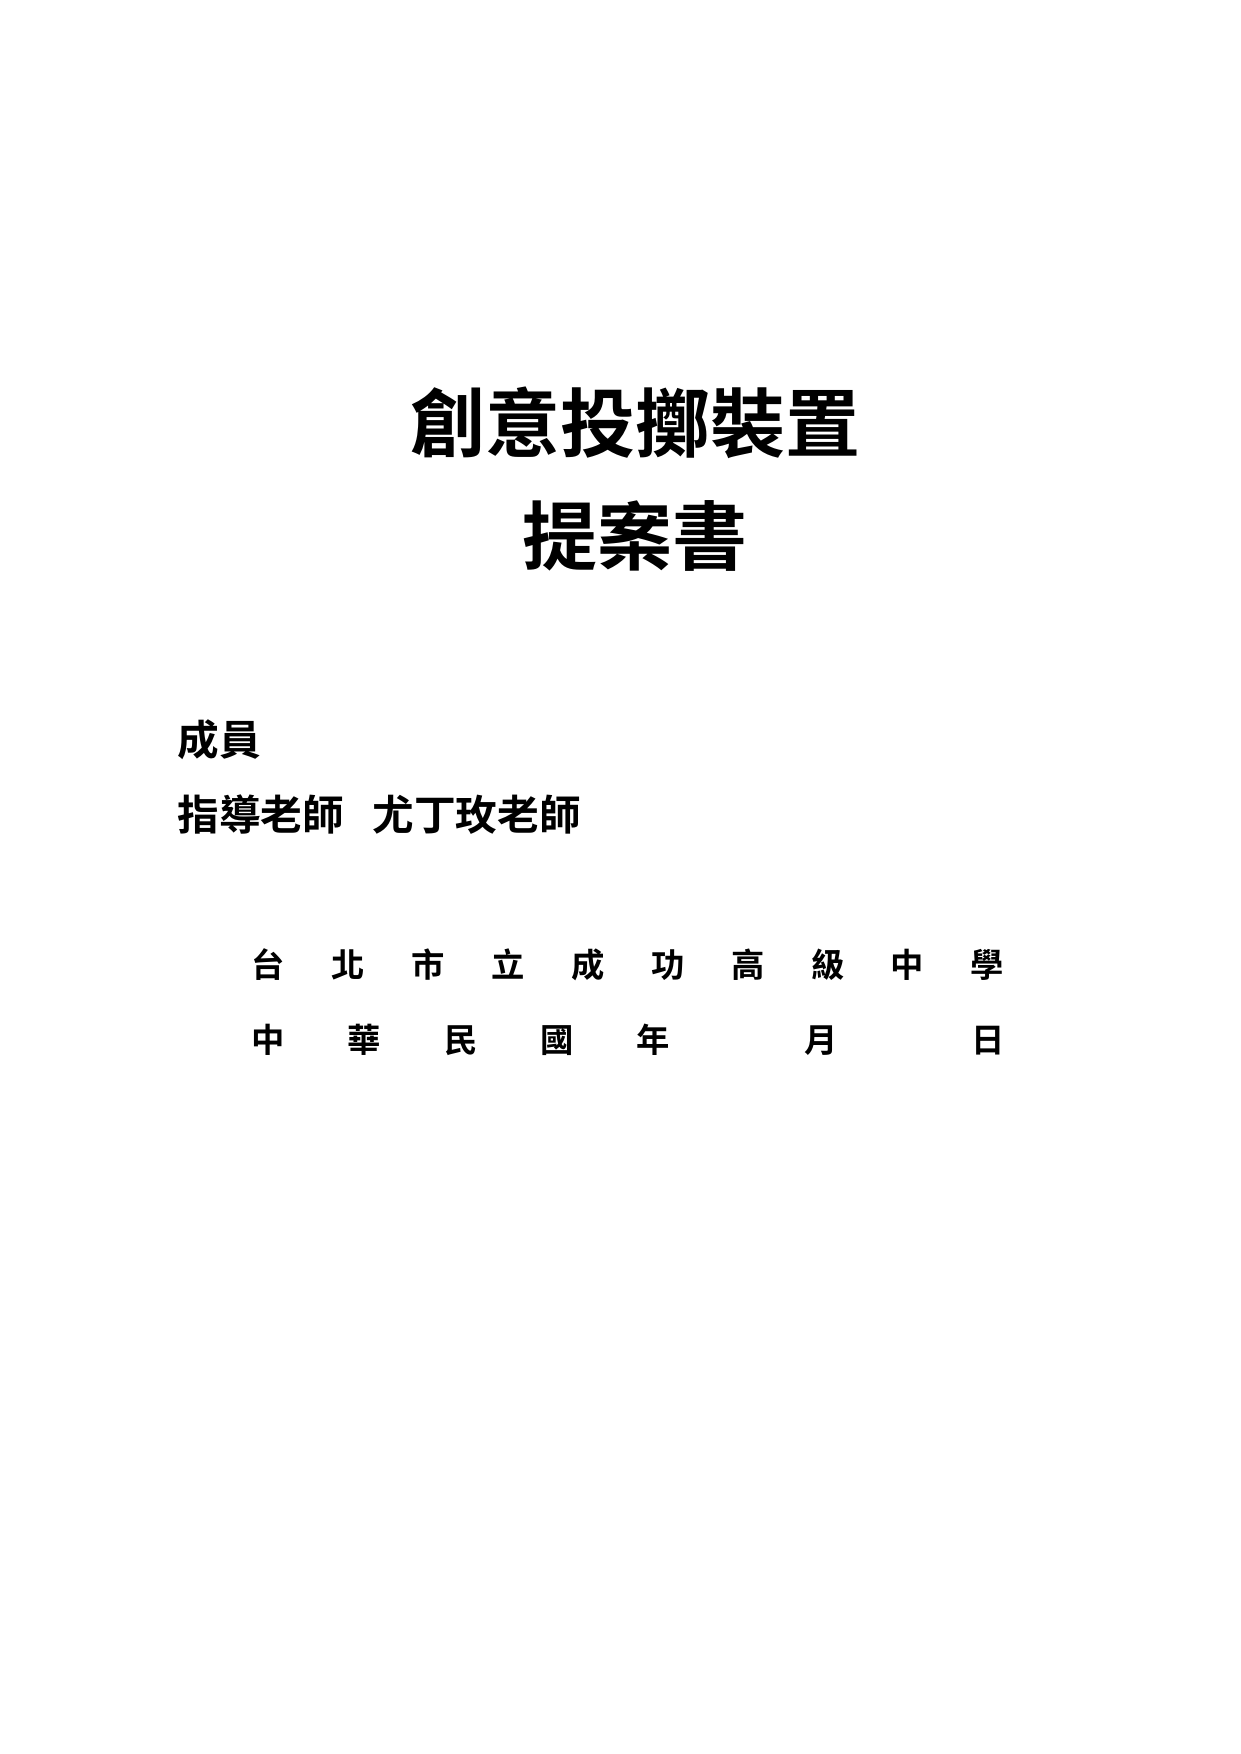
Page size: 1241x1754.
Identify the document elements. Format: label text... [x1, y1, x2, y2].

text 創意投擲裝置 [177, 363, 1092, 475]
text 中華民國年 月 日 [251, 1000, 1004, 1075]
text 成員 [177, 700, 1092, 775]
text 指導老師 尤丁玫老師 [177, 775, 1092, 850]
text 台北市立成功高級中學 [251, 925, 1004, 1000]
text 提案書 [177, 475, 1092, 588]
